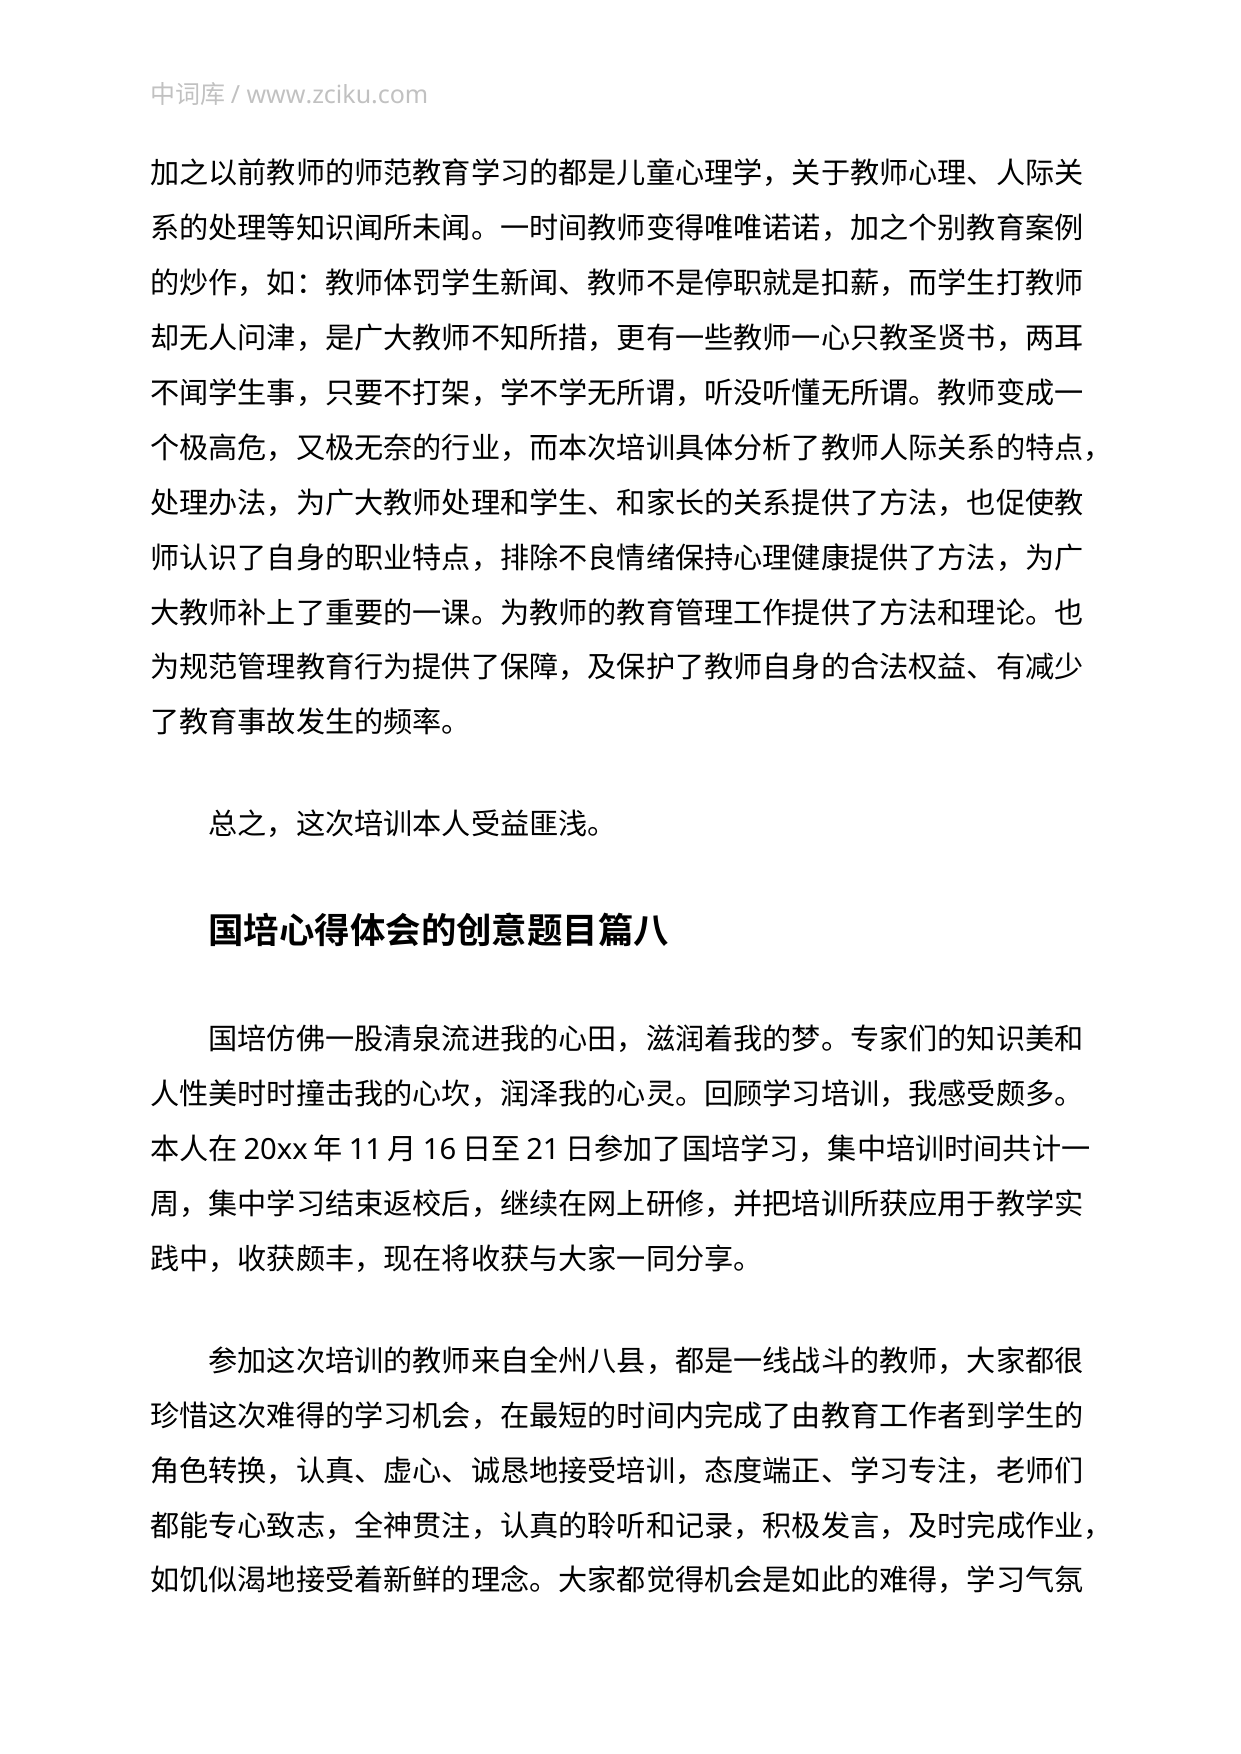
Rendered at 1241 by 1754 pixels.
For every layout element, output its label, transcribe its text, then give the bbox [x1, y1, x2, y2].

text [150, 150, 1090, 741]
text 总之，这次培训本人受益匪浅。 [150, 801, 1090, 843]
text 国培仿佛一股清泉流进我的心田，滋润着我的梦。专家们的知识美和人性美时时撞击我的心坎，润泽我的心灵。回顾学习培训，我感受颇多。本人在20xx年11月16日至21日参加了国培学习，集中培训时间共计一周，集中学习结束返校后，继续在网上研修，并把培训所获应用于教学实践中，收获颇丰，现在将收获与大家一同分享。 [150, 1016, 1090, 1278]
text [150, 1337, 1090, 1599]
text 国培心得体会的创意题目篇八 [150, 902, 1090, 954]
